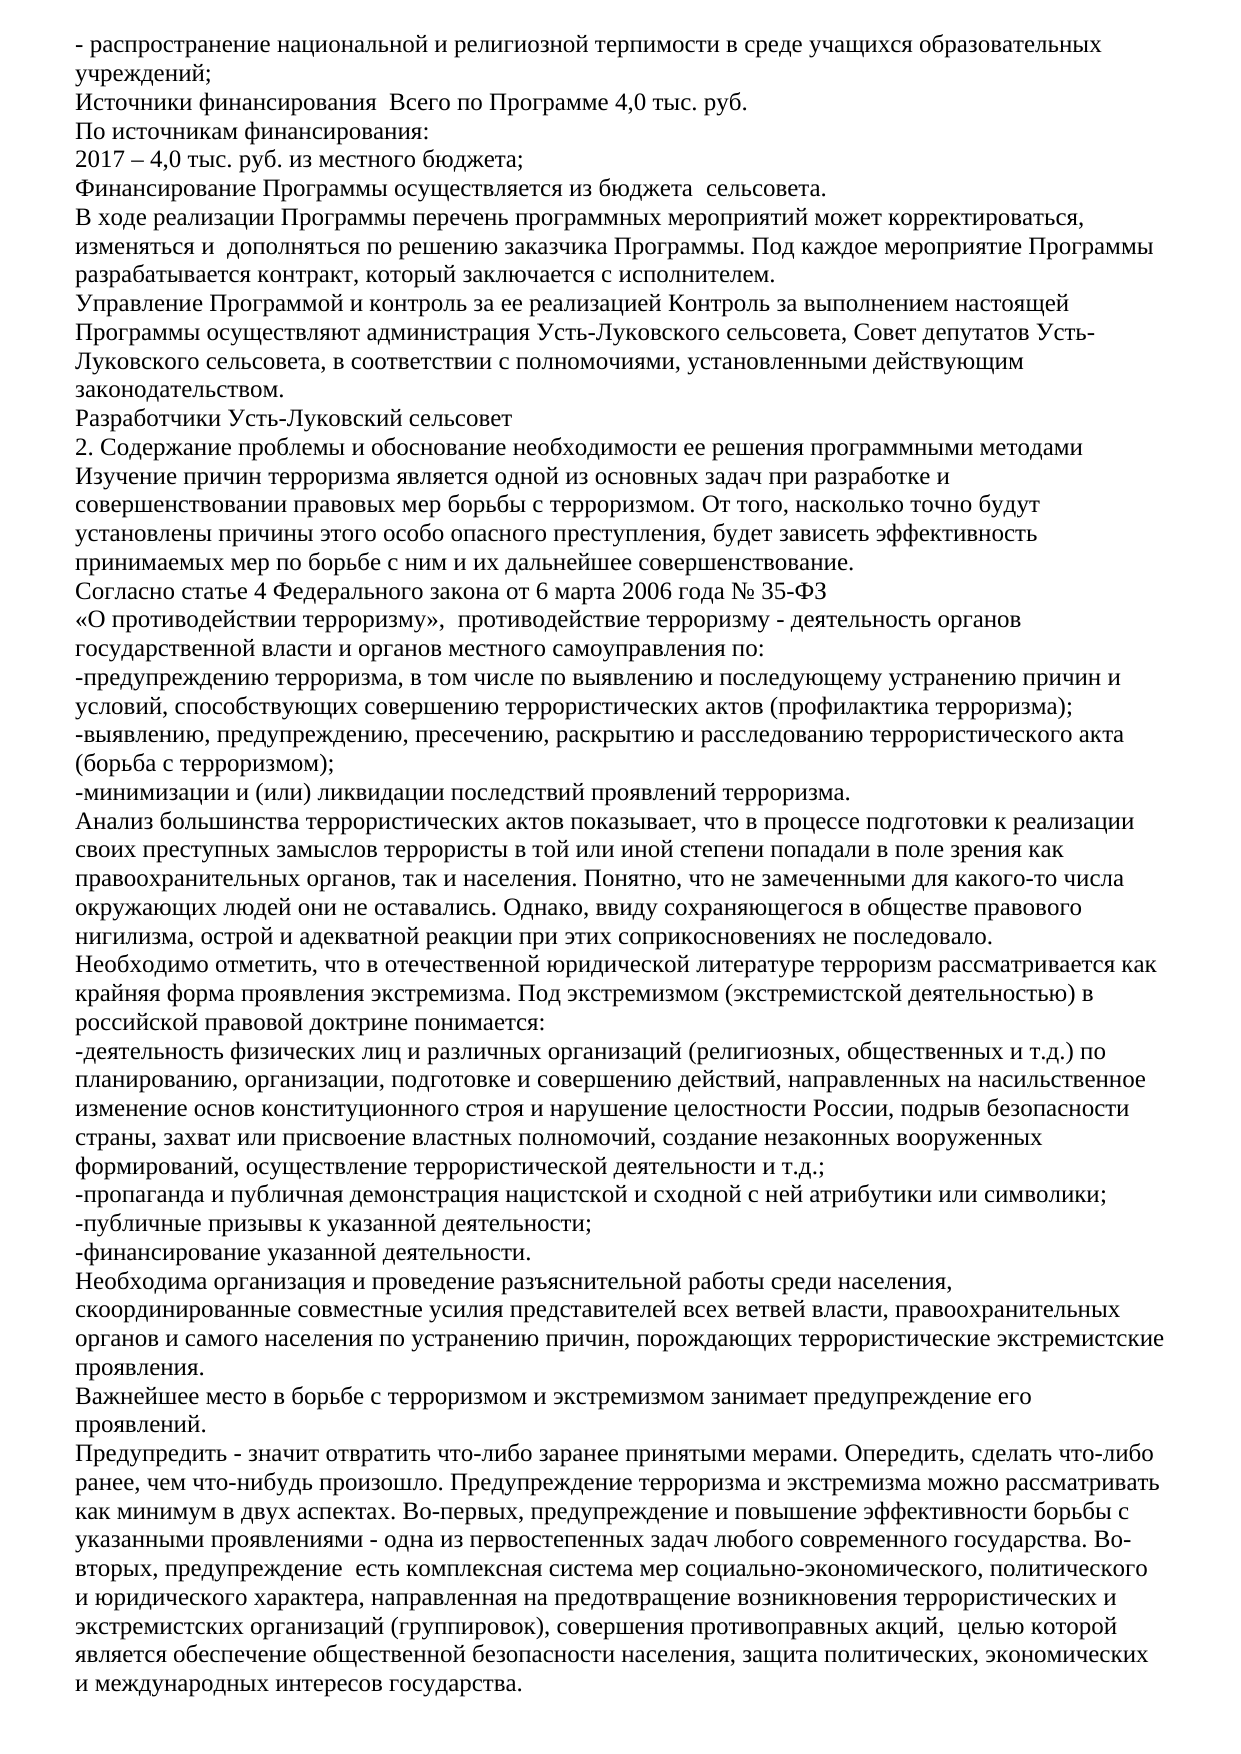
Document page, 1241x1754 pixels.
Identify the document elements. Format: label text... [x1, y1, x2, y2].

text Разработчики Усть-Луковский сельсовет [75, 403, 1165, 432]
text -финансирование указанной деятельности. [75, 1237, 1165, 1266]
text -предупреждению терроризма, в том числе по выявлению и последующему устранению причин и условий, способствующих совершению террористических актов (профилактика терроризма); [75, 662, 1165, 719]
text По источникам финансирования: [75, 116, 1165, 144]
text -пропаганда и публичная демонстрация нацистской и сходной с ней атрибутики или символики; [75, 1179, 1165, 1208]
text -выявлению, предупреждению, пресечению, раскрытию и расследованию террористического акта (борьба с терроризмом); [75, 719, 1165, 777]
text -деятельность физических лиц и различных организаций (религиозных, общественных и т.д.) по планированию, организации, подготовке и совершению действий, направленных на насильственное изменение основ конституционного строя и нарушение целостности России, подрыв безопасности страны, захват или присвоение властных полномочий, создание незаконных вооруженных формирований, осуществление террористической деятельности и т.д.; [75, 1036, 1165, 1179]
text Изучение причин терроризма является одной из основных задач при разработке и совершенствовании правовых мер борьбы с терроризмом. От того, насколько точно будут установлены причины этого особо опасного преступления, будет зависеть эффективность принимаемых мер по борьбе с ним и их дальнейшее совершенствование. [75, 461, 1165, 576]
text В ходе реализации Программы перечень программных мероприятий может корректироваться, изменяться и дополняться по решению заказчика Программы. Под каждое мероприятие Программы разрабатывается контракт, который заключается с исполнителем. [75, 202, 1165, 288]
text -минимизации и (или) ликвидации последствий проявлений терроризма. [75, 777, 1165, 806]
text Необходима организация и проведение разъяснительной работы среди населения, скоординированные совместные усилия представителей всех ветвей власти, правоохранительных органов и самого населения по устранению причин, порождающих террористические экстремистские проявления. [75, 1266, 1165, 1381]
text Необходимо отметить, что в отечественной юридической литературе терроризм рассматривается как крайняя форма проявления экстремизма. Под экстремизмом (экстремистской деятельностью) в российской правовой доктрине понимается: [75, 949, 1165, 1036]
text - распространение национальной и религиозной терпимости в среде учащихся образовательных учреждений; [75, 29, 1165, 87]
text «О противодействии терроризму», противодействие терроризму - деятельность органов государственной власти и органов местного самоуправления по: [75, 604, 1165, 662]
text Источники финансирования Всего по Программе 4,0 тыс. руб. [75, 87, 1165, 116]
text 2. Содержание проблемы и обоснование необходимости ее решения программными методами [75, 432, 1165, 461]
text Финансирование Программы осуществляется из бюджета сельсовета. [75, 173, 1165, 202]
text Согласно статье 4 Федерального закона от 6 марта 2006 года № 35-ФЗ [75, 576, 1165, 604]
text Управление Программой и контроль за ее реализацией Контроль за выполнением настоящей Программы осуществляют администрация Усть-Луковского сельсовета, Совет депутатов Усть-Луковского сельсовета, в соответствии с полномочиями, установленными действующим законодательством. [75, 288, 1165, 403]
text Важнейшее место в борьбе с терроризмом и экстремизмом занимает предупреждение его проявлений. [75, 1381, 1165, 1438]
text Предупредить - значит отвратить что-либо заранее принятыми мерами. Опередить, сделать что-либо ранее, чем что-нибудь произошло. Предупреждение терроризма и экстремизма можно рассматривать как минимум в двух аспектах. Во-первых, предупреждение и повышение эффективности борьбы с указанными проявлениями - одна из первостепенных задач любого современного государства. Во-вторых, предупреждение есть комплексная система мер социально-экономического, политического и юридического характера, направленная на предотвращение возникновения террористических и экстремистских организаций (группировок), совершения противоправных акций, целью которой является обеспечение общественной безопасности населения, защита политических, экономических и международных интересов государства. [75, 1438, 1165, 1697]
text -публичные призывы к указанной деятельности; [75, 1208, 1165, 1237]
text Анализ большинства террористических актов показывает, что в процессе подготовки к реализации своих преступных замыслов террористы в той или иной степени попадали в поле зрения как правоохранительных органов, так и населения. Понятно, что не замеченными для какого-то числа окружающих людей они не оставались. Однако, ввиду сохраняющегося в обществе правового нигилизма, острой и адекватной реакции при этих соприкосновениях не последовало. [75, 806, 1165, 949]
text 2017 – 4,0 тыс. руб. из местного бюджета; [75, 144, 1165, 173]
